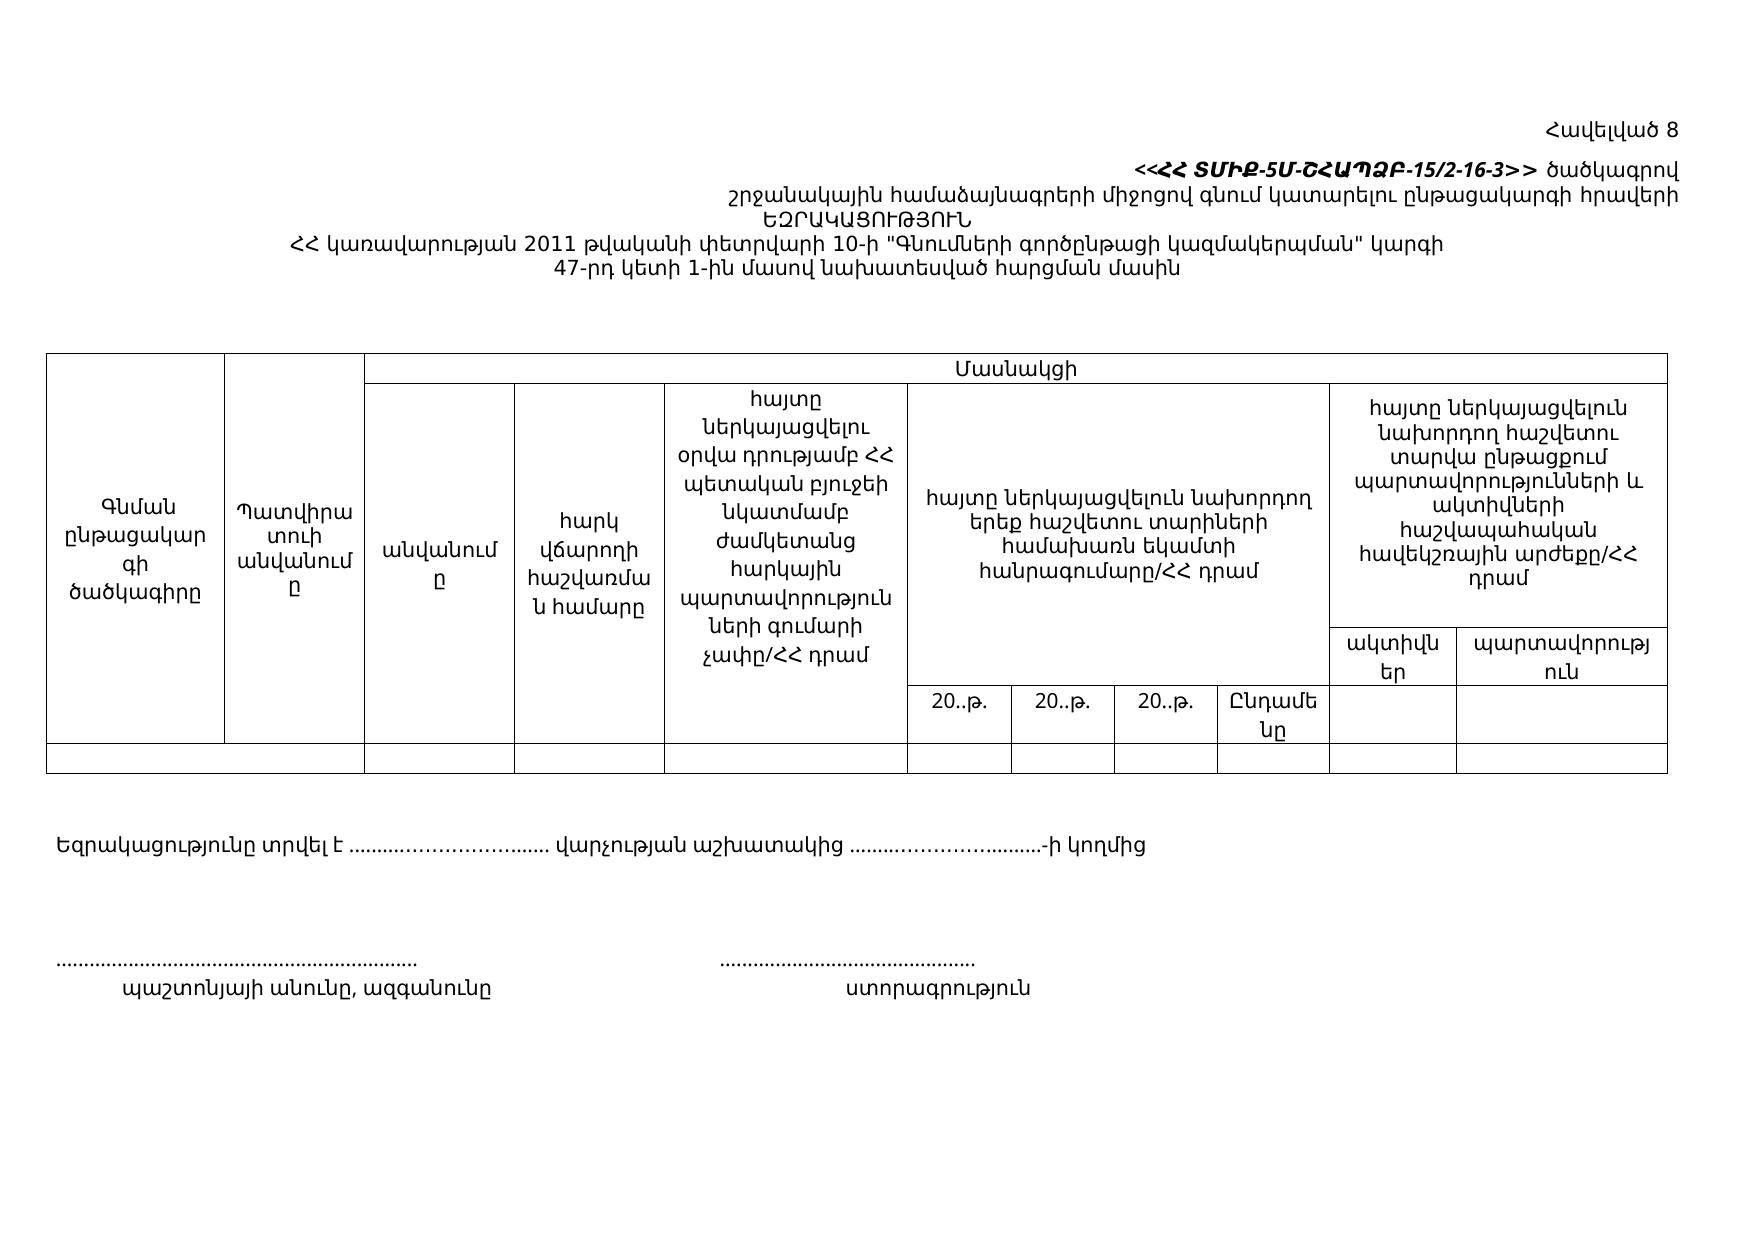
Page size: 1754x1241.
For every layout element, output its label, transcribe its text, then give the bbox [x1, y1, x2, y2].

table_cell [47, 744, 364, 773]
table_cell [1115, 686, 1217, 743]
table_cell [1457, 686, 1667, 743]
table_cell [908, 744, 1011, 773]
text պաշտոնյայի անունը, ազգանունը ստորագրություն [56, 973, 1679, 1001]
text Հավելված 8 [56, 118, 1679, 143]
text <<ՀՀ ՏՄԻՔ-5Մ-ՇՀԱՊՁԲ-15/2-16-3>> ծածկագրով [56, 155, 1679, 183]
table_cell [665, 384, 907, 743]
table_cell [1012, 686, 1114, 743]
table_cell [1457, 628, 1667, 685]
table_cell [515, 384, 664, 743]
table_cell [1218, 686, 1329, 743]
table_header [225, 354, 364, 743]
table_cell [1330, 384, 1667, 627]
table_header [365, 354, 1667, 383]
text ՀՀ կառավարության 2011 թվականի փետրվարի 10-ի "Գնումների գործընթացի կազմակերպման" կարգի [56, 232, 1679, 256]
text ԵԶՐԱԿԱՑՈՒԹՅՈՒՆ [56, 208, 1679, 232]
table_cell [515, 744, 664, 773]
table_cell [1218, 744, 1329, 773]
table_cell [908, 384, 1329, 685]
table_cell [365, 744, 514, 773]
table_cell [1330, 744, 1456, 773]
text Եզրակացությունը տրվել է ................................. վարչության աշխատակից ................................-ի կողմից [56, 831, 1679, 859]
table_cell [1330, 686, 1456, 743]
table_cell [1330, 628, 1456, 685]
text շրջանակային համաձայնագրերի միջոցով գնում կատարելու ընթացակարգի հրավերի [56, 183, 1679, 208]
text 47-րդ կետի 1-ին մասով նախատեսված հարցման մասին [56, 256, 1679, 280]
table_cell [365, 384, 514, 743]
text ................................................................. .............................................. [56, 944, 1679, 973]
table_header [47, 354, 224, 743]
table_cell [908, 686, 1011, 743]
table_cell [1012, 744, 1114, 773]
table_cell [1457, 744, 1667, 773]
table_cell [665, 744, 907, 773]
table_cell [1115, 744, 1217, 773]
